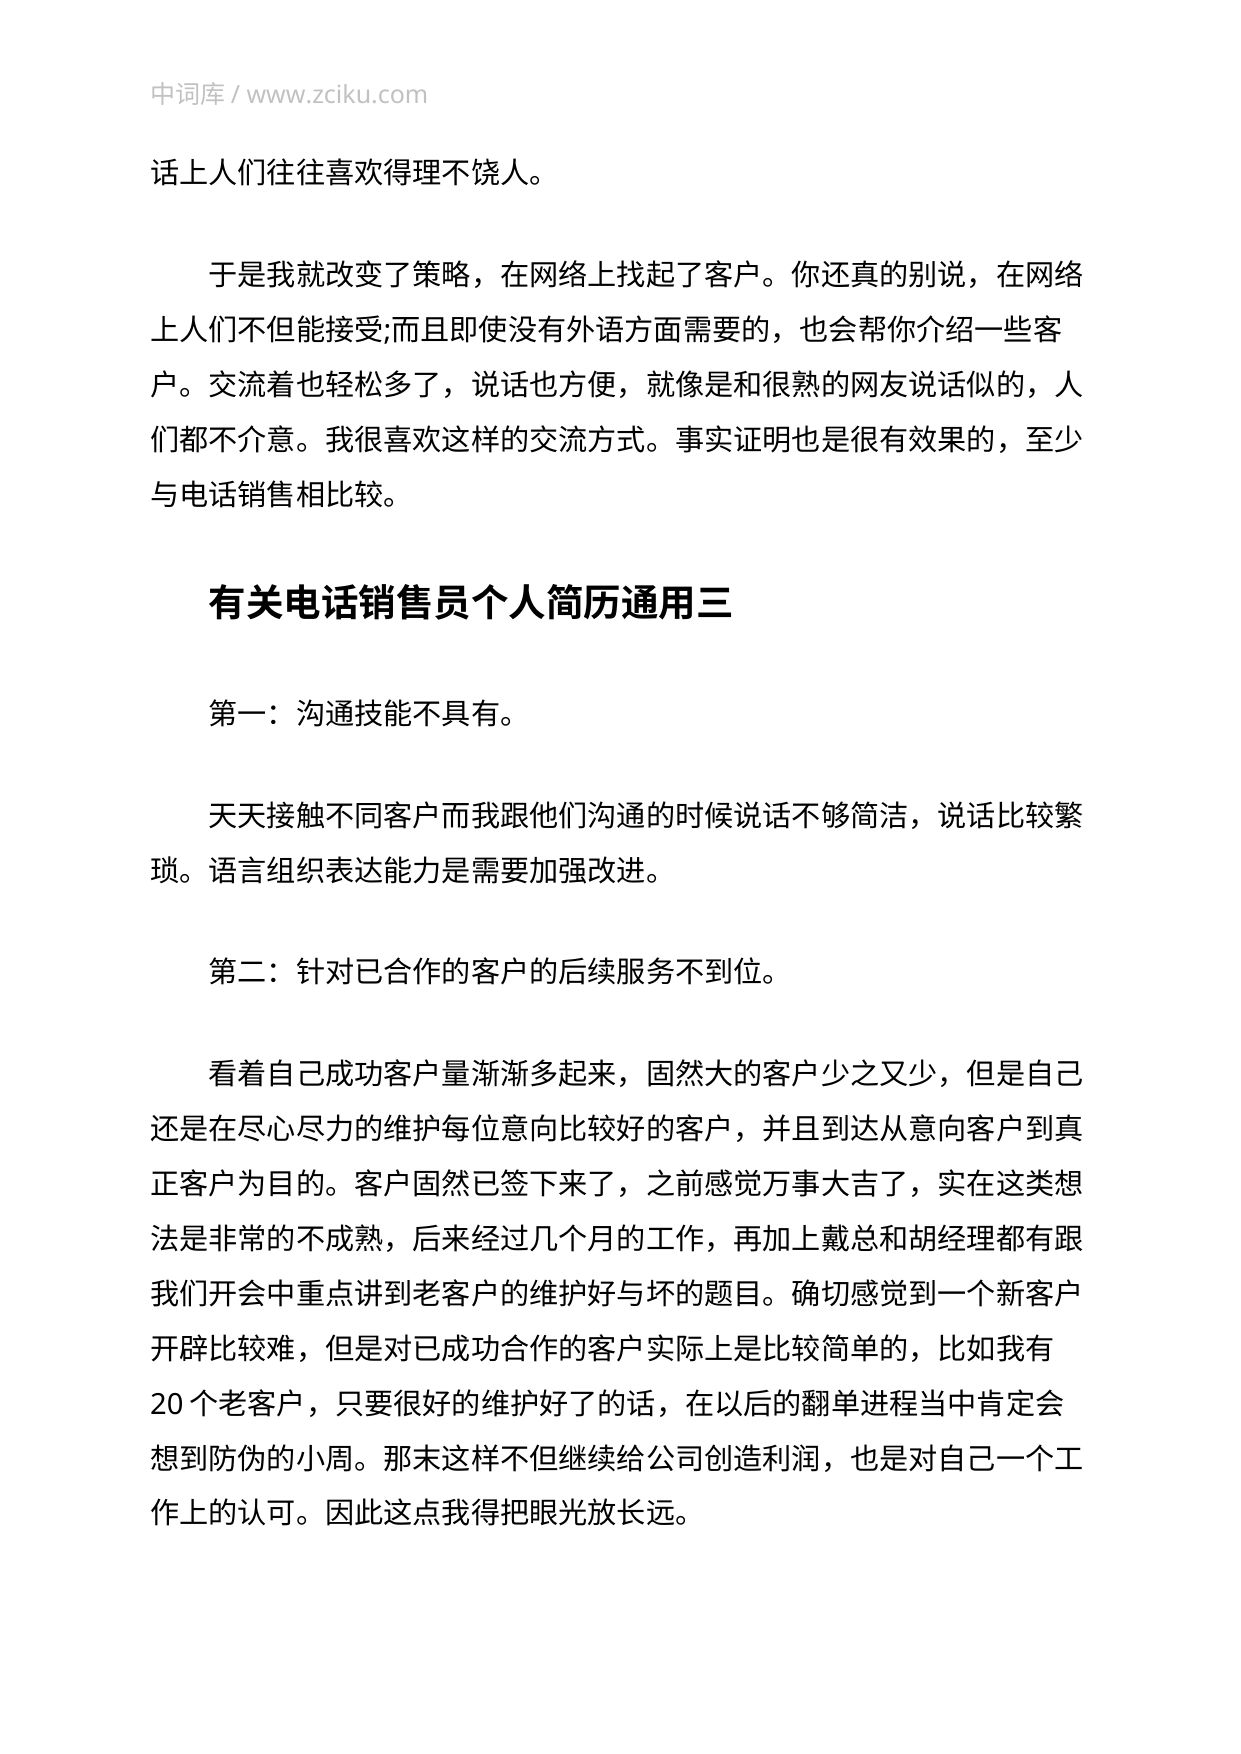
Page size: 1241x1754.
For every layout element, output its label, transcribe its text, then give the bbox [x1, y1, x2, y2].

text 有关电话销售员个人简历通用三 [150, 573, 1090, 627]
text 第一：沟通技能不具有。 [150, 691, 1090, 733]
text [150, 150, 1090, 192]
text 天天接触不同客户而我跟他们沟通的时候说话不够简洁，说话比较繁琐。语言组织表达能力是需要加强改进。 [150, 792, 1090, 889]
text 第二：针对已合作的客户的后续服务不到位。 [150, 949, 1090, 991]
text 看着自己成功客户量渐渐多起来，固然大的客户少之又少，但是自己还是在尽心尽力的维护每位意向比较好的客户，并且到达从意向客户到真正客户为目的。客户固然已签下来了，之前感觉万事大吉了，实在这类想法是非常的不成熟，后来经过几个月的工作，再加上戴总和胡经理都有跟我们开会中重点讲到老客户的维护好与坏的题目。确切感觉到一个新客户开辟比较难，但是对已成功合作的客户实际上是比较简单的，比如我有20个老客户，只要很好的维护好了的话，在以后的翻单进程当中肯定会想到防伪的小周。那末这样不但继续给公司创造利润，也是对自己一个工作上的认可。因此这点我得把眼光放长远。 [150, 1051, 1090, 1532]
text 于是我就改变了策略，在网络上找起了客户。你还真的别说，在网络上人们不但能接受;而且即使没有外语方面需要的，也会帮你介绍一些客户。交流着也轻松多了，说话也方便，就像是和很熟的网友说话似的，人们都不介意。我很喜欢这样的交流方式。事实证明也是很有效果的，至少与电话销售相比较。 [150, 252, 1090, 514]
